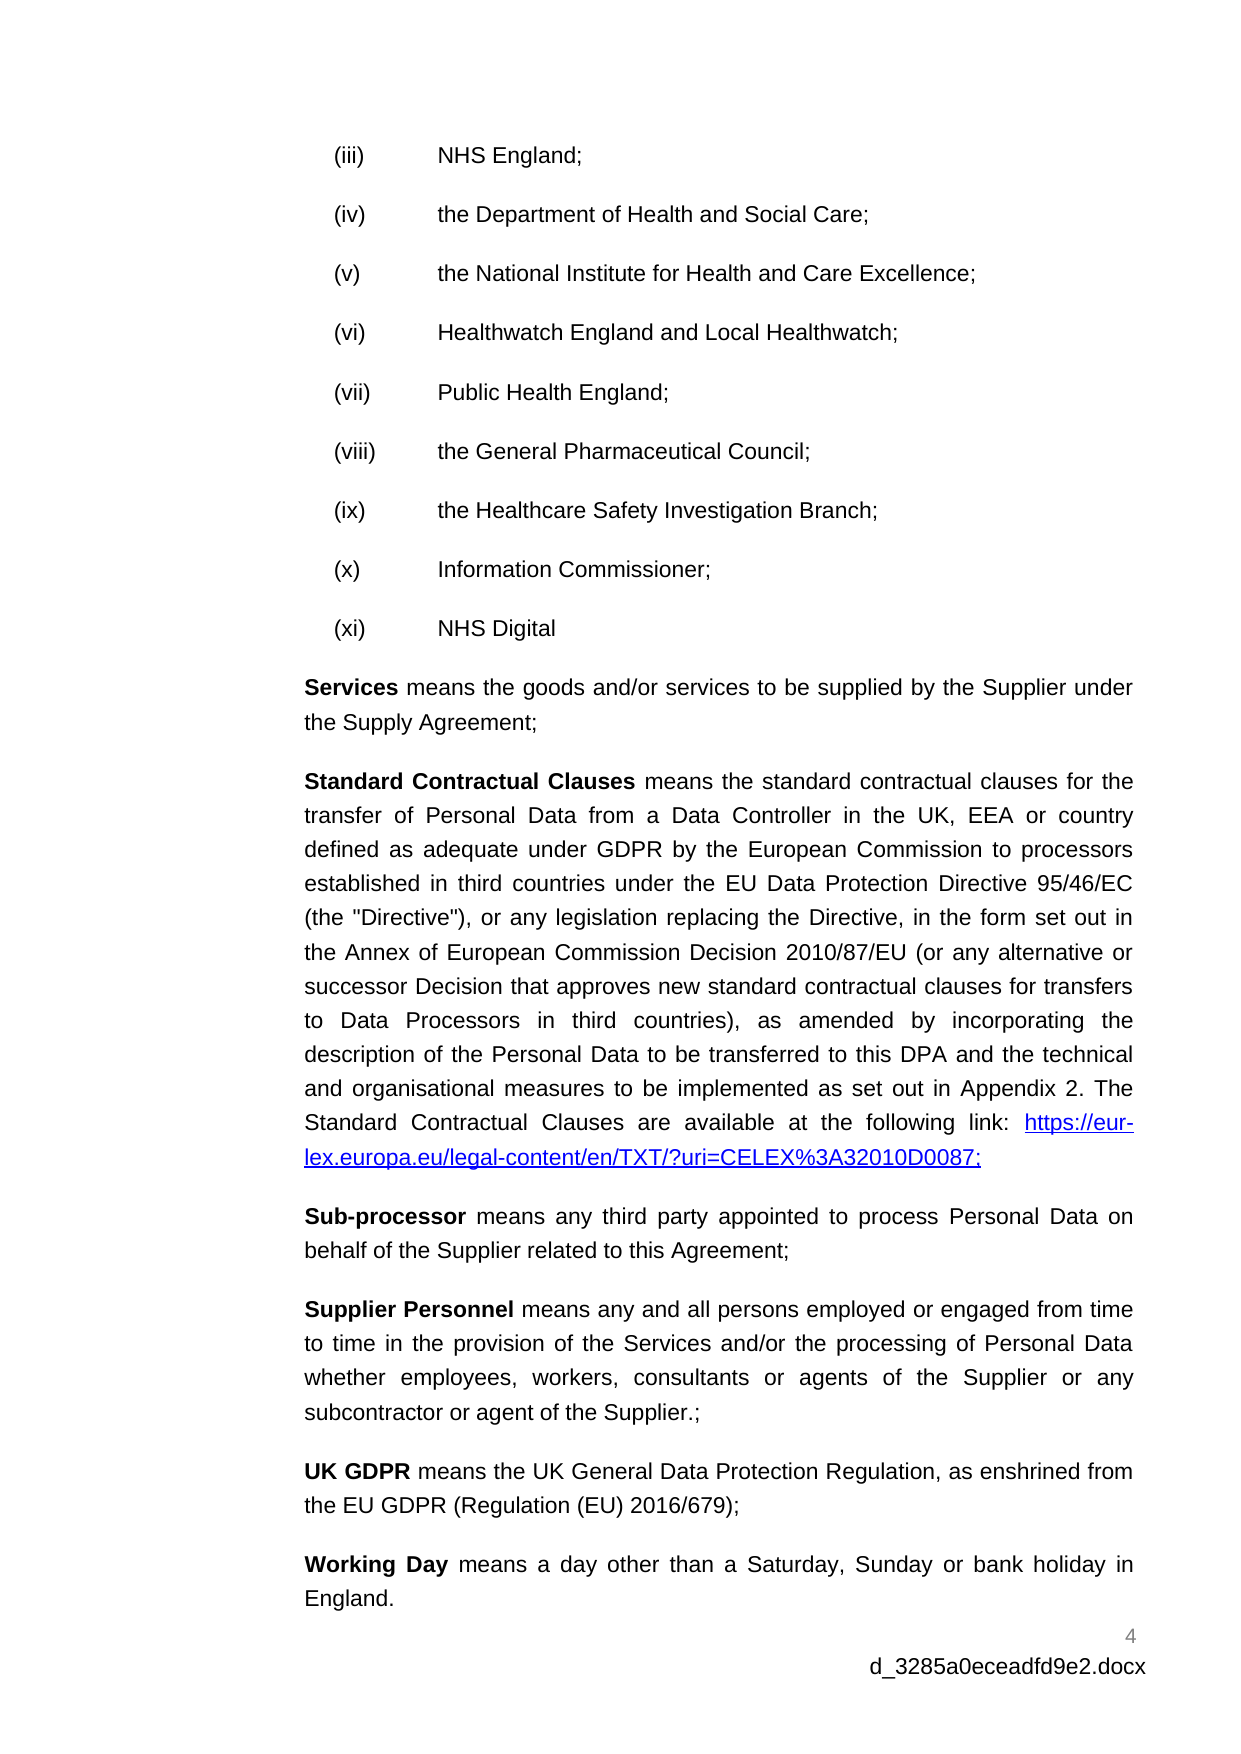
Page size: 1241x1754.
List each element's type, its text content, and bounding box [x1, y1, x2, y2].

list Working Day means a day other than a Saturday, Sunday or bank holiday in England. [304, 1551, 1134, 1611]
list Sub-processor means any third party appointed to process Personal Data on behalf of the Supplier related to this Agreement; [304, 1203, 1134, 1263]
list (vi) Healthwatch England and Local Healthwatch; [334, 319, 1134, 346]
list (xi) NHS Digital [334, 615, 1134, 641]
list (vii) Public Health England; [334, 378, 1134, 405]
list UK GDPR means the UK General Data Protection Regulation, as enshrined from the EU GDPR (Regulation (EU) 2016/679); [304, 1458, 1134, 1518]
list Supplier Personnel means any and all persons employed or engaged from time to time in the provision of the Services and/or the processing of Personal Data whether employees, workers, consultants or agents of the Supplier or any subcontractor or agent of the Supplier.; [304, 1296, 1134, 1425]
list (ix) the Healthcare Safety Investigation Branch; [334, 497, 1134, 523]
list (iii) NHS England; [334, 142, 1134, 168]
list (iv) the Department of Health and Social Care; [334, 201, 1134, 227]
list Standard Contractual Clauses means the standard contractual clauses for the transfer of Personal Data from a Data Controller in the UK, EEA or country defined as adequate under GDPR by the European Commission to processors established in third countries under the EU Data Protection Directive 95/46/EC (the "Directive"), or any legislation replacing the Directive, in the form set out in the Annex of European Commission Decision 2010/87/EU (or any alternative or successor Decision that approves new standard contractual clauses for transfers to Data Processors in third countries), as amended by incorporating the description of the Personal Data to be transferred to this DPA and the technical and organisational measures to be implemented as set out in Appendix 2. The Standard Contractual Clauses are available at the following link: https://eur-lex.europa.eu/legal-content/en/TXT/?uri=CELEX%3A32010D0087; [304, 768, 1134, 1170]
list (viii) the General Pharmaceutical Council; [334, 438, 1134, 464]
list (x) Information Commissioner; [334, 556, 1134, 582]
list (v) the National Institute for Health and Care Excellence; [334, 260, 1134, 286]
list Services means the goods and/or services to be supplied by the Supplier under the Supply Agreement; [304, 674, 1134, 735]
